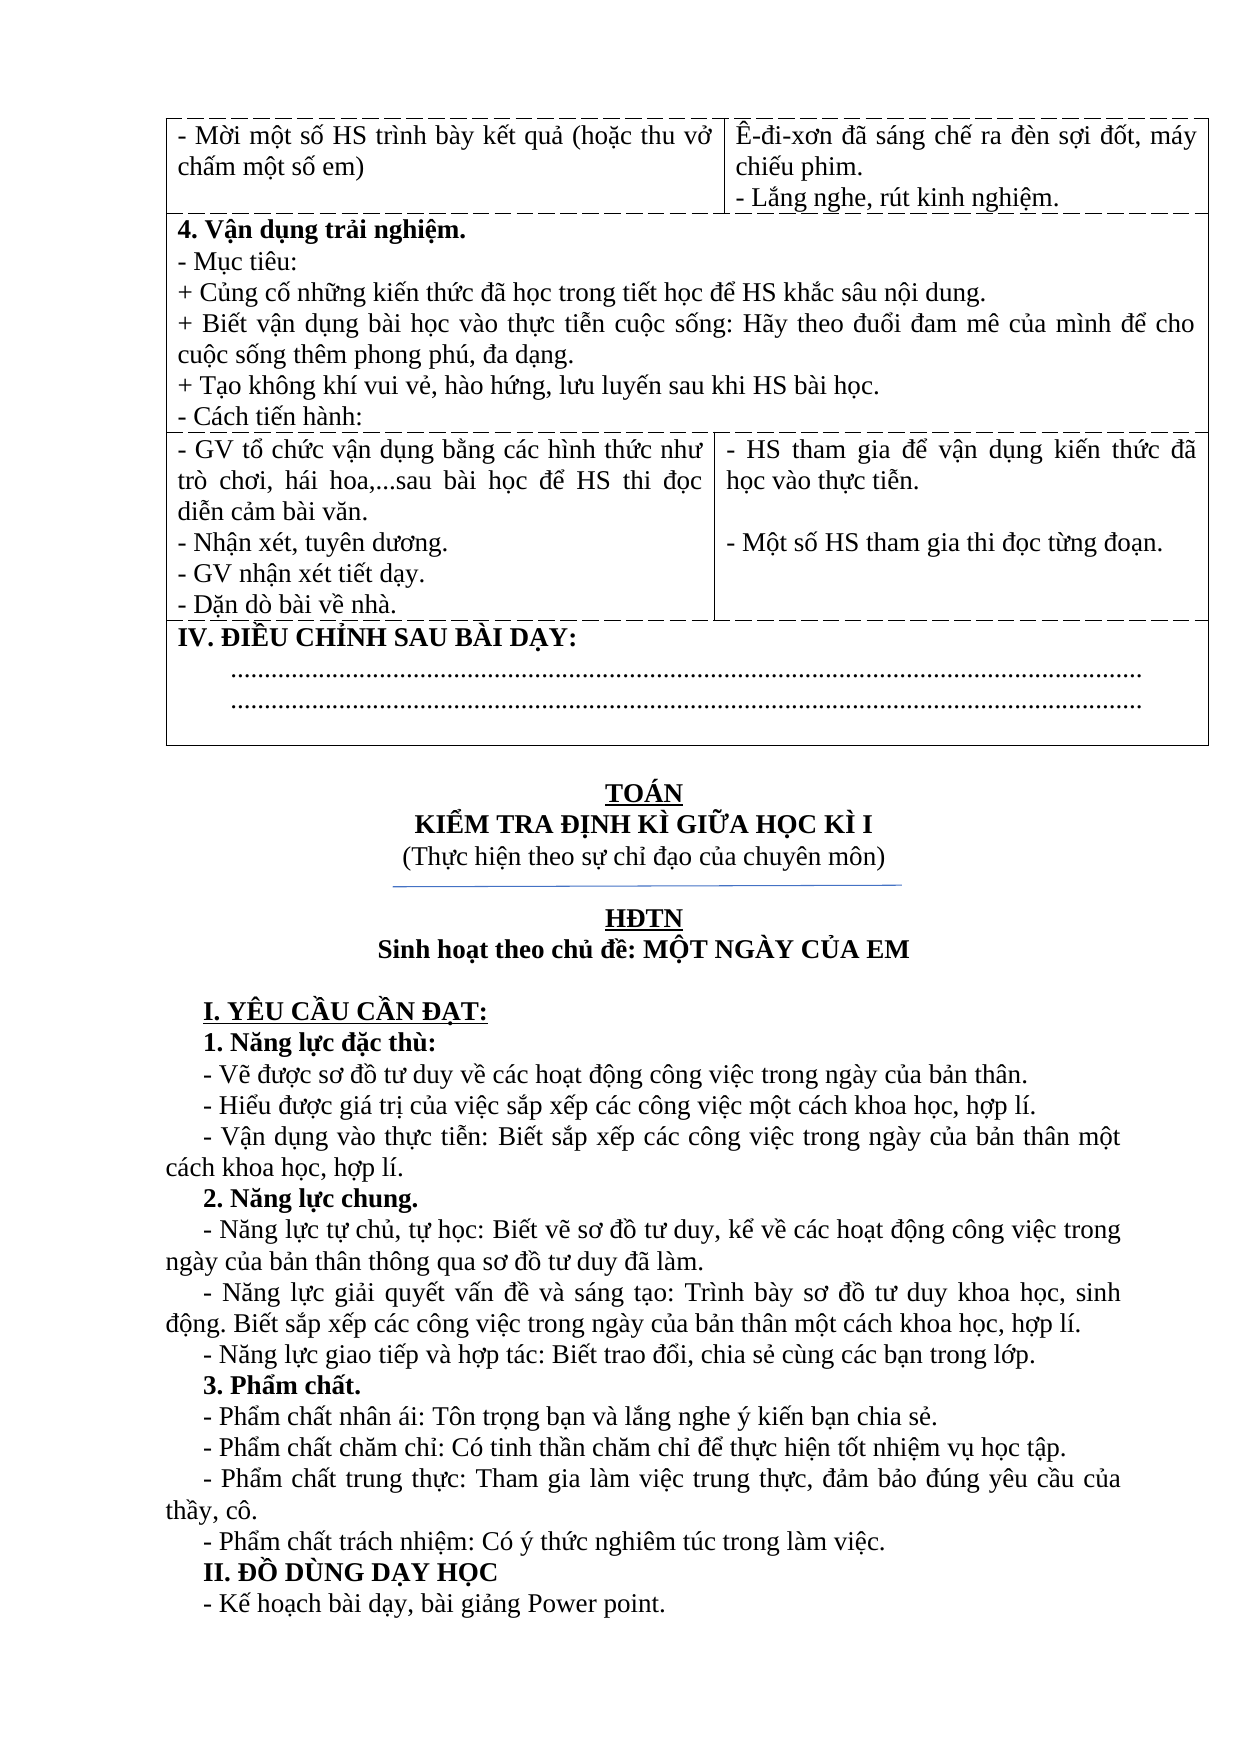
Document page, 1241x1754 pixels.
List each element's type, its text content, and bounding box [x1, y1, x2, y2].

table_cell IV. ĐIỀU CHỈNH SAU BÀI DẠY: ....................................................................................................................................... ....................................................................................................................................... [167, 620, 1208, 745]
text - Vận dụng vào thực tiễn: Biết sắp xếp các công việc trong ngày của bản thân một cách khoa học, hợp lí. [165, 1120, 1122, 1182]
text 3. Phẩm chất. [165, 1369, 1122, 1400]
table_cell 4. Vận dụng trải nghiệm. - Mục tiêu: + Củng cố những kiến thức đã học trong tiết học để HS khắc sâu nội dung. + Biết vận dụng bài học vào thực tiễn cuộc sống: Hãy theo đuổi đam mê của mình để cho cuộc sống thêm phong phú, đa dạng. + Tạo không khí vui vẻ, hào hứng, lưu luyến sau khi HS bài học. - Cách tiến hành: [167, 213, 1208, 432]
text 2. Năng lực chung. [165, 1182, 1122, 1213]
text HĐTN [165, 902, 1122, 933]
text TOÁN [165, 777, 1122, 808]
text - Kế hoạch bài dạy, bài giảng Power point. [165, 1587, 1122, 1618]
text - Năng lực giải quyết vấn đề và sáng tạo: Trình bày sơ đồ tư duy khoa học, sinh động. Biết sắp xếp các công việc trong ngày của bản thân một cách khoa học, hợp lí. [165, 1276, 1122, 1338]
text - Năng lực giao tiếp và hợp tác: Biết trao đổi, chia sẻ cùng các bạn trong lớp. [165, 1338, 1122, 1369]
text (Thực hiện theo sự chỉ đạo của chuyên môn) [165, 840, 1122, 871]
text - Năng lực tự chủ, tự học: Biết vẽ sơ đồ tư duy, kể về các hoạt động công việc trong ngày của bản thân thông qua sơ đồ tư duy đã làm. [165, 1213, 1122, 1276]
text KIỂM TRA ĐỊNH KÌ GIỮA HỌC KÌ I [165, 808, 1122, 840]
text II. ĐỒ DÙNG DẠY HỌC [165, 1556, 1122, 1587]
text - Phẩm chất trách nhiệm: Có ý thức nghiêm túc trong làm việc. [165, 1525, 1122, 1556]
table_cell - GV tổ chức vận dụng bằng các hình thức như trò chơi, hái hoa,...sau bài học để HS thi đọc diễn cảm bài văn. - Nhận xét, tuyên dương. - GV nhận xét tiết dạy. - Dặn dò bài về nhà. [167, 432, 714, 619]
text - Phẩm chất nhân ái: Tôn trọng bạn và lắng nghe ý kiến bạn chia sẻ. [165, 1400, 1122, 1431]
text - Phẩm chất chăm chỉ: Có tinh thần chăm chỉ để thực hiện tốt nhiệm vụ học tập. [165, 1431, 1122, 1463]
table_cell - HS tham gia để vận dụng kiến thức đã học vào thực tiễn. - Một số HS tham gia thi đọc từng đoạn. [715, 432, 1208, 619]
text Sinh hoạt theo chủ đề: MỘT NGÀY CỦA EM [165, 933, 1122, 964]
text - Phẩm chất trung thực: Tham gia làm việc trung thực, đảm bảo đúng yêu cầu của thầy, cô. [165, 1463, 1122, 1525]
text - Hiểu được giá trị của việc sắp xếp các công việc một cách khoa học, hợp lí. [165, 1089, 1122, 1120]
text I. YÊU CẦU CẦN ĐẠT: [165, 995, 1122, 1027]
text 1. Năng lực đặc thù: [165, 1027, 1122, 1058]
text - Vẽ được sơ đồ tư duy về các hoạt động công việc trong ngày của bản thân. [165, 1058, 1122, 1089]
